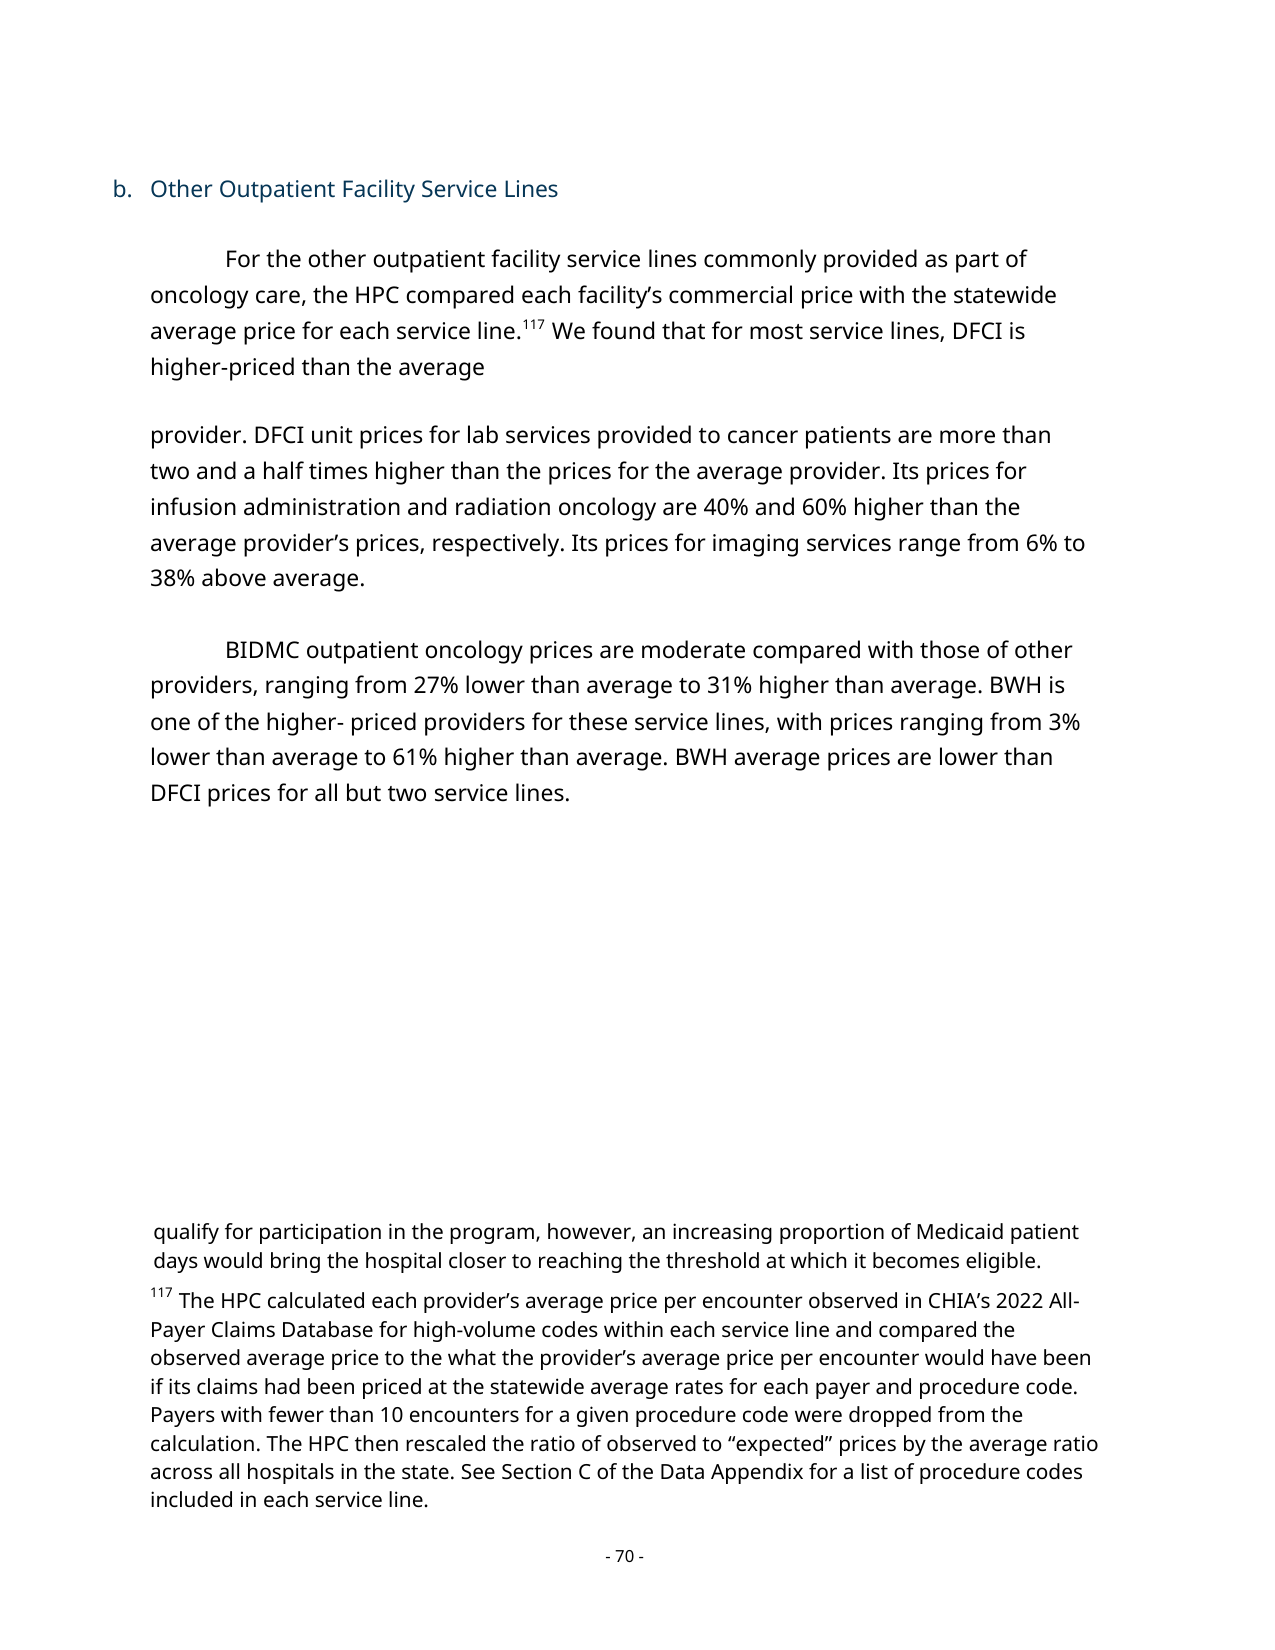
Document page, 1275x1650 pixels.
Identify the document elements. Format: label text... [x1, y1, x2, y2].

text For the other outpatient facility service lines commonly provided as part of oncology care, the HPC compared each facility’s commercial price with the statewide average price for each service line. We found that for most service lines, DFCI is higher-priced than the average [150, 243, 1105, 382]
text BIDMC outpatient oncology prices are moderate compared with those of other providers, ranging from 27% lower than average to 31% higher than average. BWH is one of the higher- priced providers for these service lines, with prices ranging from 3% lower than average to 61% higher than average. BWH average prices are lower than DFCI prices for all but two service lines. [150, 633, 1095, 808]
list Other Outpatient Facility Service Lines [112, 173, 1198, 204]
text provider. DFCI unit prices for lab services provided to cancer patients are more than two and a half times higher than the prices for the average provider. Its prices for infusion administration and radiation oncology are 40% and 60% higher than the average provider’s prices, respectively. Its prices for imaging services range from 6% to 38% above average. [150, 419, 1090, 594]
